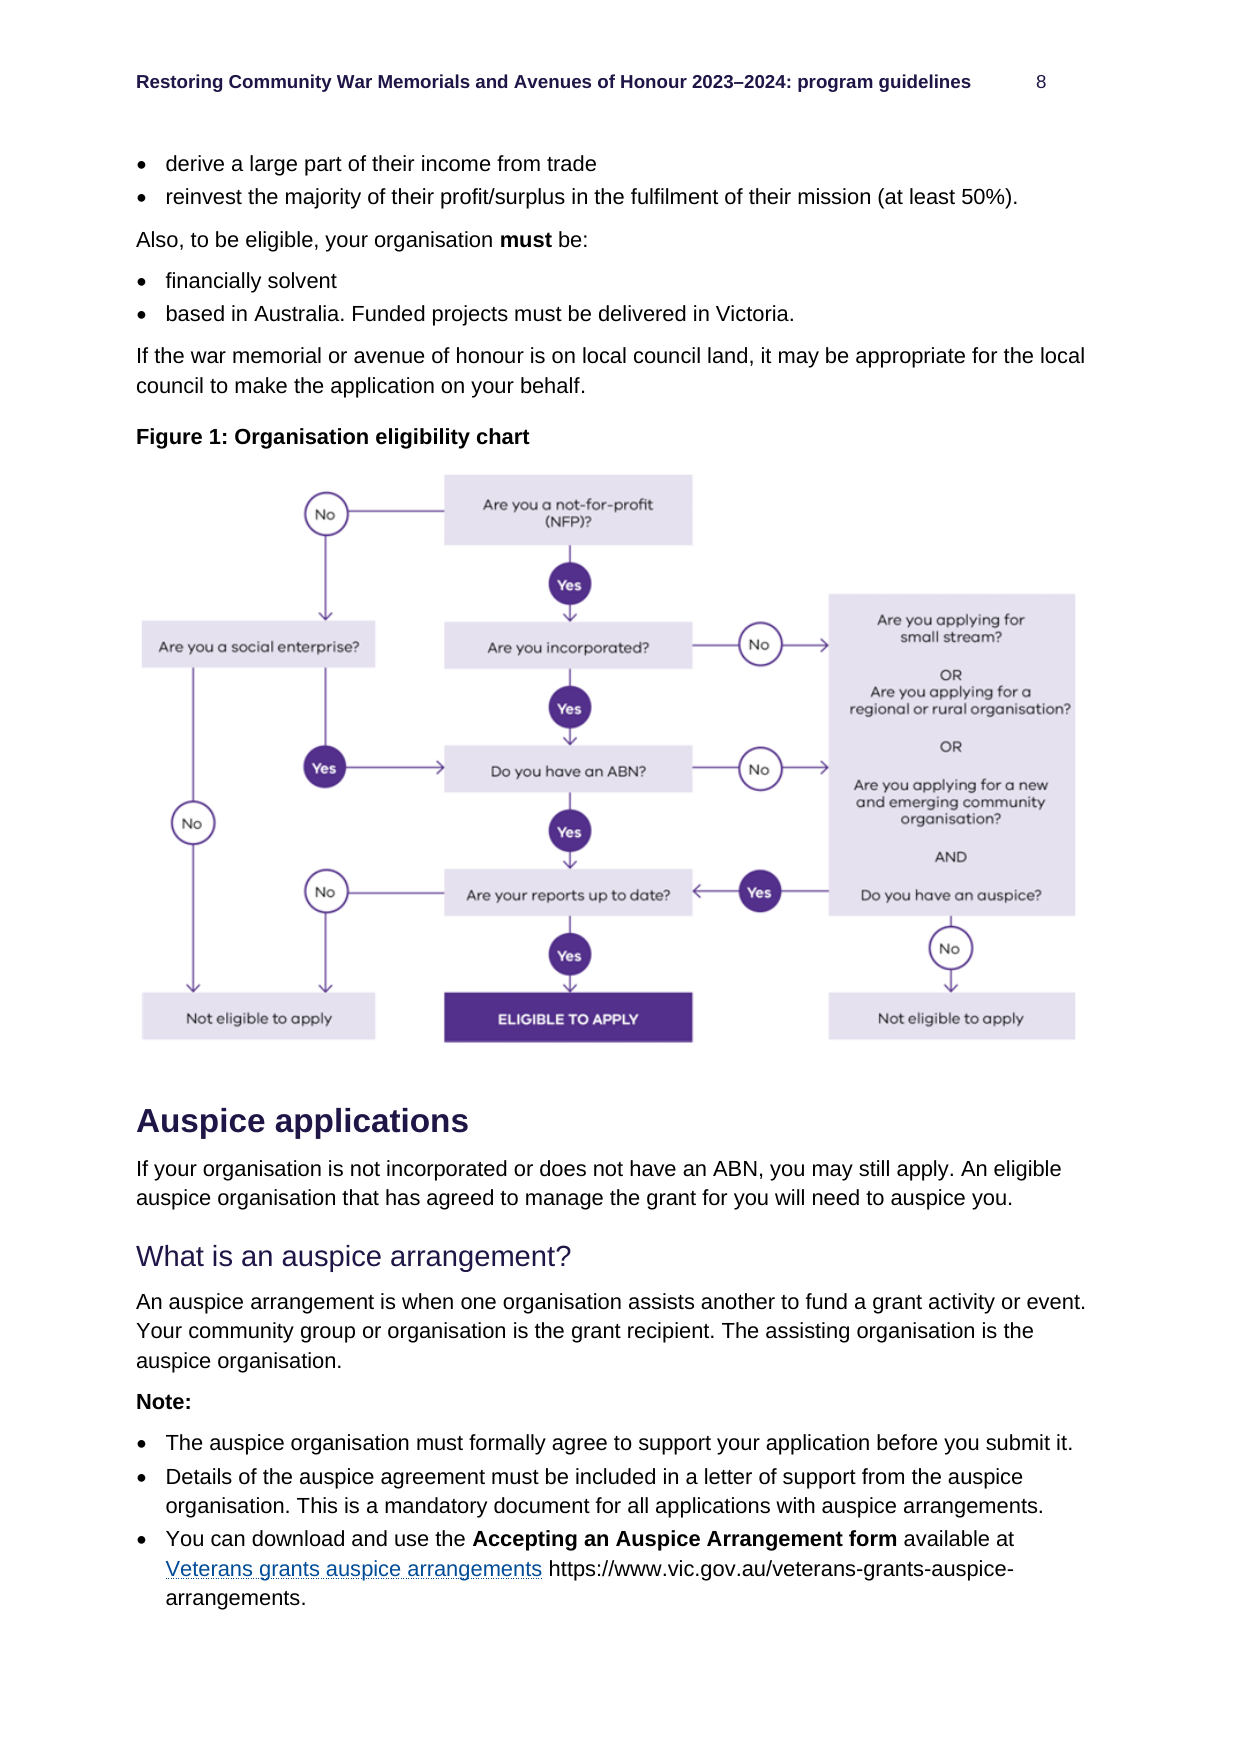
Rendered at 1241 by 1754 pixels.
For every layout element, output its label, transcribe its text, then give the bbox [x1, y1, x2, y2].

text Details of the auspice agreement must be included in a letter of support from the auspice organisation. This is a mandatory document for all applications with auspice arrangements. [136, 1460, 1104, 1519]
subtitle Auspice applications [136, 1101, 1104, 1139]
text If the war memorial or avenue of honour is on local council land, it may be appropriate for the local council to make the application on your behalf. [136, 339, 1104, 398]
text An auspice arrangement is when one organisation assists another to fund a grant activity or event. Your community group or organisation is the grant recipient. The assisting organisation is the auspice organisation. [136, 1285, 1104, 1373]
text The auspice organisation must formally agree to support your application before you submit it. [136, 1427, 1104, 1456]
text financially solvent [136, 264, 1104, 293]
text If your organisation is not incorporated or does not have an ABN, you may still apply. An eligible auspice organisation that has agreed to manage the grant for you will need to auspice you. [136, 1152, 1104, 1210]
text You can download and use the Accepting an Auspice Arrangement form available at Veterans grants auspice arrangements https://www.vic.gov.au/veterans-grants-auspice-arrangements. [136, 1523, 1104, 1610]
text Note: [136, 1385, 1104, 1414]
text derive a large part of their income from trade [136, 148, 1104, 177]
text reinvest the majority of their profit/surplus in the fulfilment of their mission (at least 50%). [136, 181, 1104, 210]
text Figure 1: Organisation eligibility chart [136, 423, 1104, 449]
text Also, to be eligible, your organisation must be: [136, 223, 1104, 252]
subtitle What is an auspice arrangement? [136, 1239, 1104, 1273]
text based in Australia. Funded projects must be delivered in Victoria. [136, 298, 1104, 327]
picture [135, 461, 1088, 1068]
